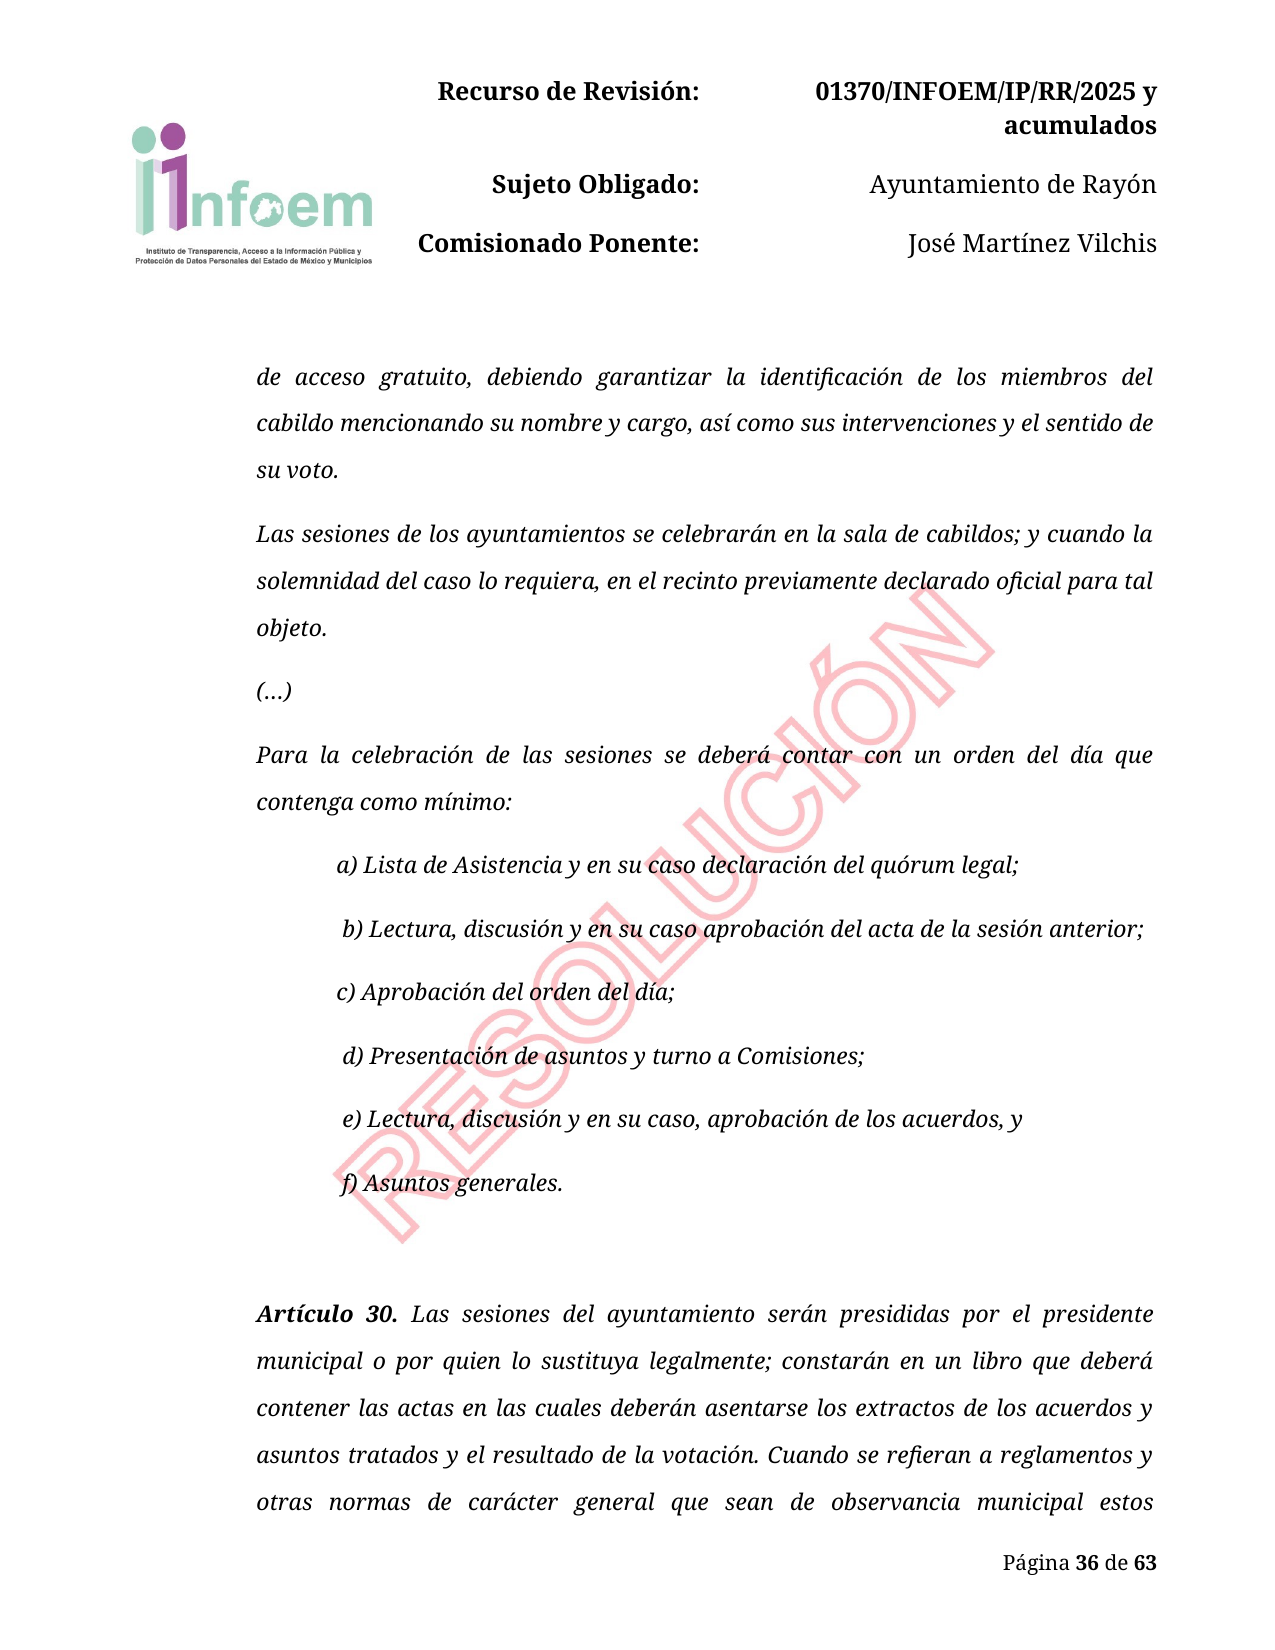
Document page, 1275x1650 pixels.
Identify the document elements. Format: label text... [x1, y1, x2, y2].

text Las sesiones de los ayuntamientos se celebrarán en la sala de cabildos; y cuando la solemnidad del caso lo requiera, en el recinto previamente declarado oficial para tal objeto. [256, 518, 1157, 643]
text d) Presentación de asuntos y turno a Comisiones; [330, 1039, 1157, 1071]
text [256, 360, 1157, 485]
text a) Lista de Asistencia y en su caso declaración del quórum legal; [330, 849, 1157, 880]
text c) Aprobación del orden del día; [330, 976, 1157, 1007]
text e) Lectura, discusión y en su caso, aprobación de los acuerdos, y [330, 1103, 1157, 1134]
text f) Asuntos generales. [330, 1167, 1157, 1198]
picture [12, 62, 1275, 1650]
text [256, 1298, 1157, 1517]
text Para la celebración de las sesiones se deberá contar con un orden del día que contenga como mínimo: [256, 738, 1157, 817]
text (…) [256, 675, 1157, 706]
text b) Lectura, discusión y en su caso aprobación del acta de la sesión anterior; [330, 912, 1157, 944]
